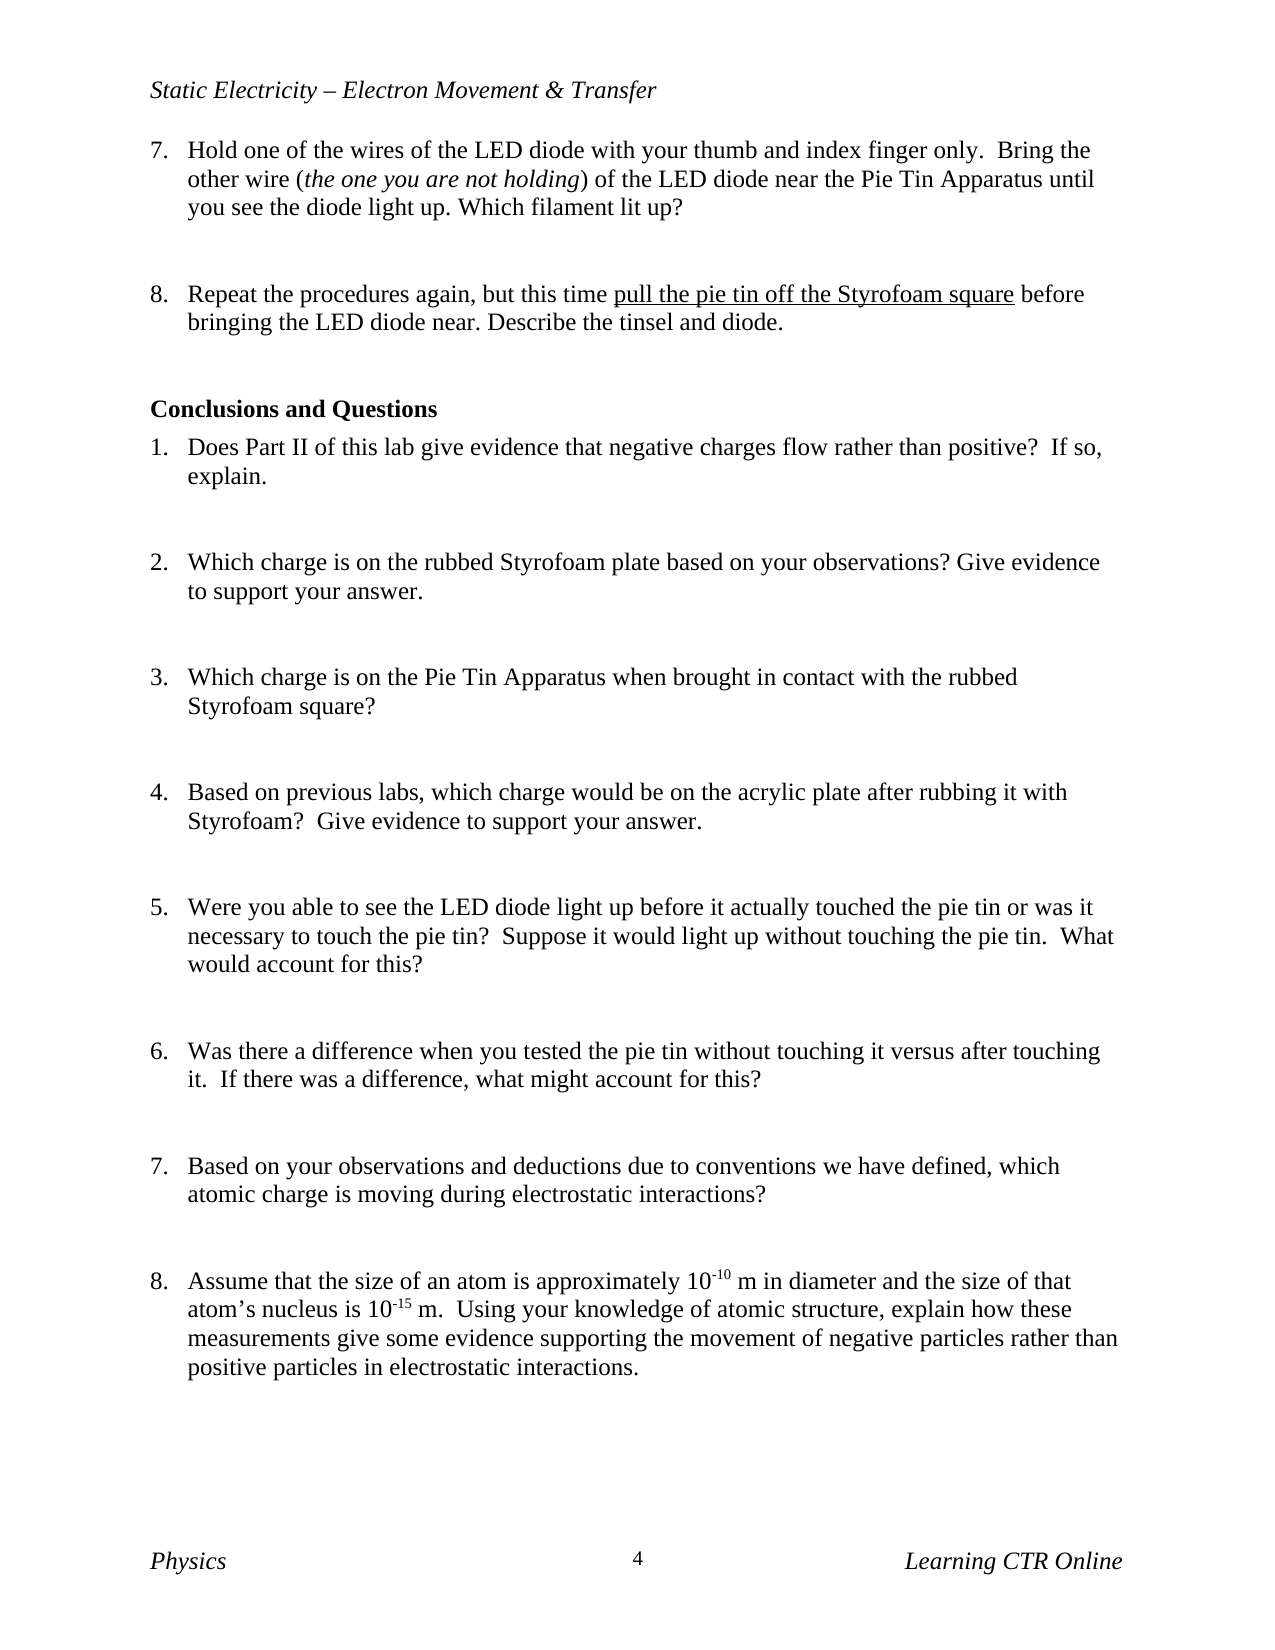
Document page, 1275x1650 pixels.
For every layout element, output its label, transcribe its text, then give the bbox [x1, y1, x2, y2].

text 6. Was there a difference when you tested the pie tin without touching it versus after touching it. If there was a difference, what might account for this? [150, 1036, 1125, 1093]
text 2. Which charge is on the rubbed Styrofoam plate based on your observations? Give evidence to support your answer. [150, 547, 1125, 604]
text 7. Based on your observations and deductions due to conventions we have defined, which atomic charge is moving during electrostatic interactions? [150, 1151, 1125, 1208]
text 7. Hold one of the wires of the LED diode with your thumb and index finger only. Bring the other wire (the one you are not holding) of the LED diode near the Pie Tin Apparatus until you see the diode light up. Which filament lit up? [150, 135, 1125, 221]
text 8. Assume that the size of an atom is approximately 10-10 m in diameter and the size of that atom’s nucleus is 10-15 m. Using your knowledge of atomic structure, explain how these measurements give some evidence supporting the movement of negative particles rather than positive particles in electrostatic interactions. [150, 1266, 1125, 1381]
text 8. Repeat the procedures again, but this time pull the pie tin off the Styrofoam square before bringing the LED diode near. Describe the tinsel and diode. [150, 279, 1125, 336]
text 5. Were you able to see the LED diode light up before it actually touched the pie tin or was it necessary to touch the pie tin? Suppose it would light up without touching the pie tin. What would account for this? [150, 892, 1125, 978]
subtitle Conclusions and Questions [150, 394, 1125, 422]
text 1. Does Part II of this lab give evidence that negative charges flow rather than positive? If so, explain. [150, 432, 1125, 489]
text 4. Based on previous labs, which charge would be on the acrylic plate after rubbing it with Styrofoam? Give evidence to support your answer. [150, 777, 1125, 834]
text 3. Which charge is on the Pie Tin Apparatus when brought in contact with the rubbed Styrofoam square? [150, 662, 1125, 719]
